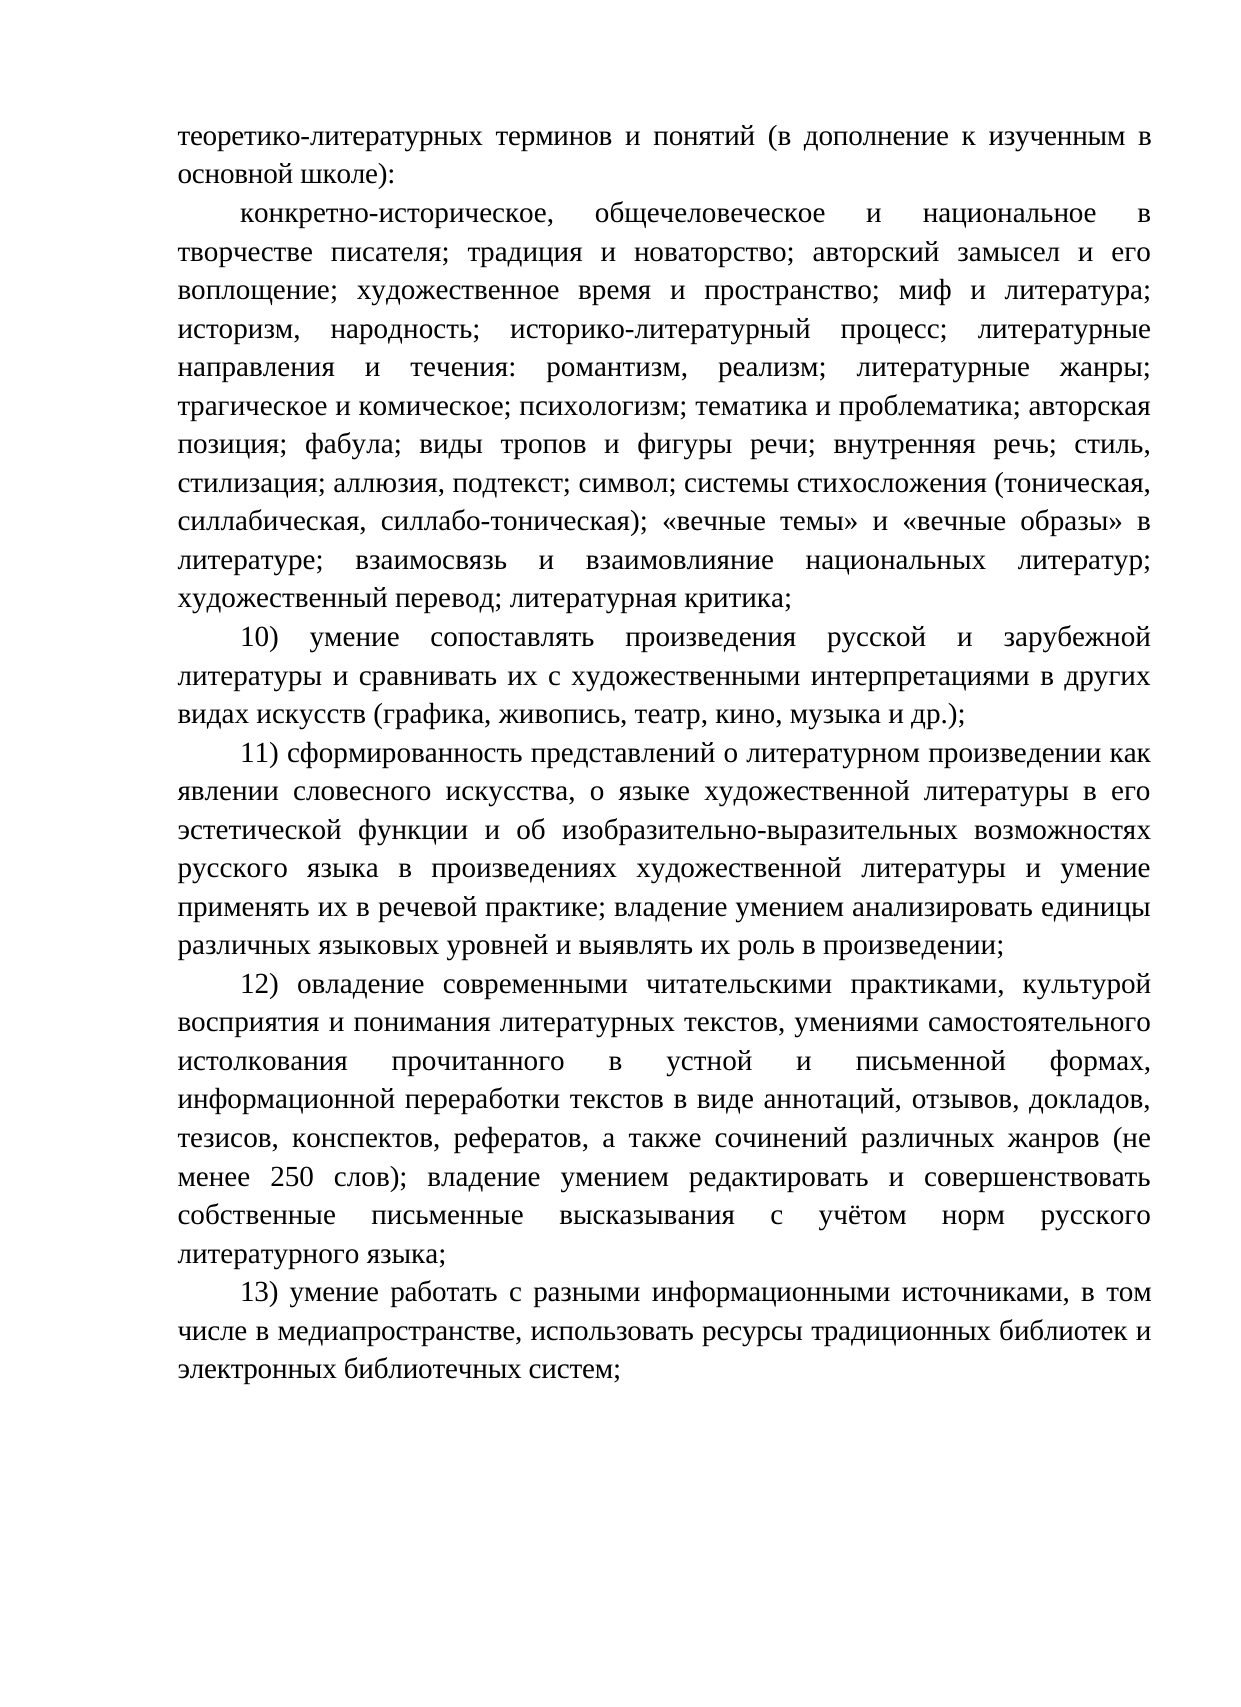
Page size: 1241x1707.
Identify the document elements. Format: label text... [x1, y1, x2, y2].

text 10) умение сопоставлять произведения русской и зарубежной литературы и сравнивать их с художественными интерпретациями в других видах искусств (графика, живопись, театр, кино, музыка и др.); [177, 619, 1152, 730]
text 12) овладение современными читательскими практиками, культурой восприятия и понимания литературных текстов, умениями самостоятельного истолкования прочитанного в устной и письменной формах, информационной переработки текстов в виде аннотаций, отзывов, докладов, тезисов, конспектов, рефератов, а также сочинений различных жанров (не менее 250 слов); владение умением редактировать и совершенствовать собственные письменные высказывания с учётом норм русского литературного языка; [177, 966, 1152, 1269]
text 13) умение работать с разными информационными источниками, в том числе в медиапространстве, использовать ресурсы традиционных библиотек и электронных библиотечных систем; [177, 1274, 1152, 1385]
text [177, 118, 1152, 190]
text конкретно-историческое, общечеловеческое и национальное в творчестве писателя; традиция и новаторство; авторский замысел и его воплощение; художественное время и пространство; миф и литература; историзм, народность; историко-литературный процесс; литературные направления и течения: романтизм, реализм; литературные жанры; трагическое и комическое; психологизм; тематика и проблематика; авторская позиция; фабула; виды тропов и фигуры речи; внутренняя речь; стиль, стилизация; аллюзия, подтекст; символ; системы стихосложения (тоническая, силлабическая, силлабо-тоническая); «вечные темы» и «вечные образы» в литературе; взаимосвязь и взаимовлияние национальных литератур; художественный перевод; литературная критика; [177, 195, 1152, 614]
text 11) сформированность представлений о литературном произведении как явлении словесного искусства, о языке художественной литературы в его эстетической функции и об изобразительно-выразительных возможностях русского языка в произведениях художественной литературы и умение применять их в речевой практике; владение умением анализировать единицы различных языковых уровней и выявлять их роль в произведении; [177, 735, 1152, 961]
